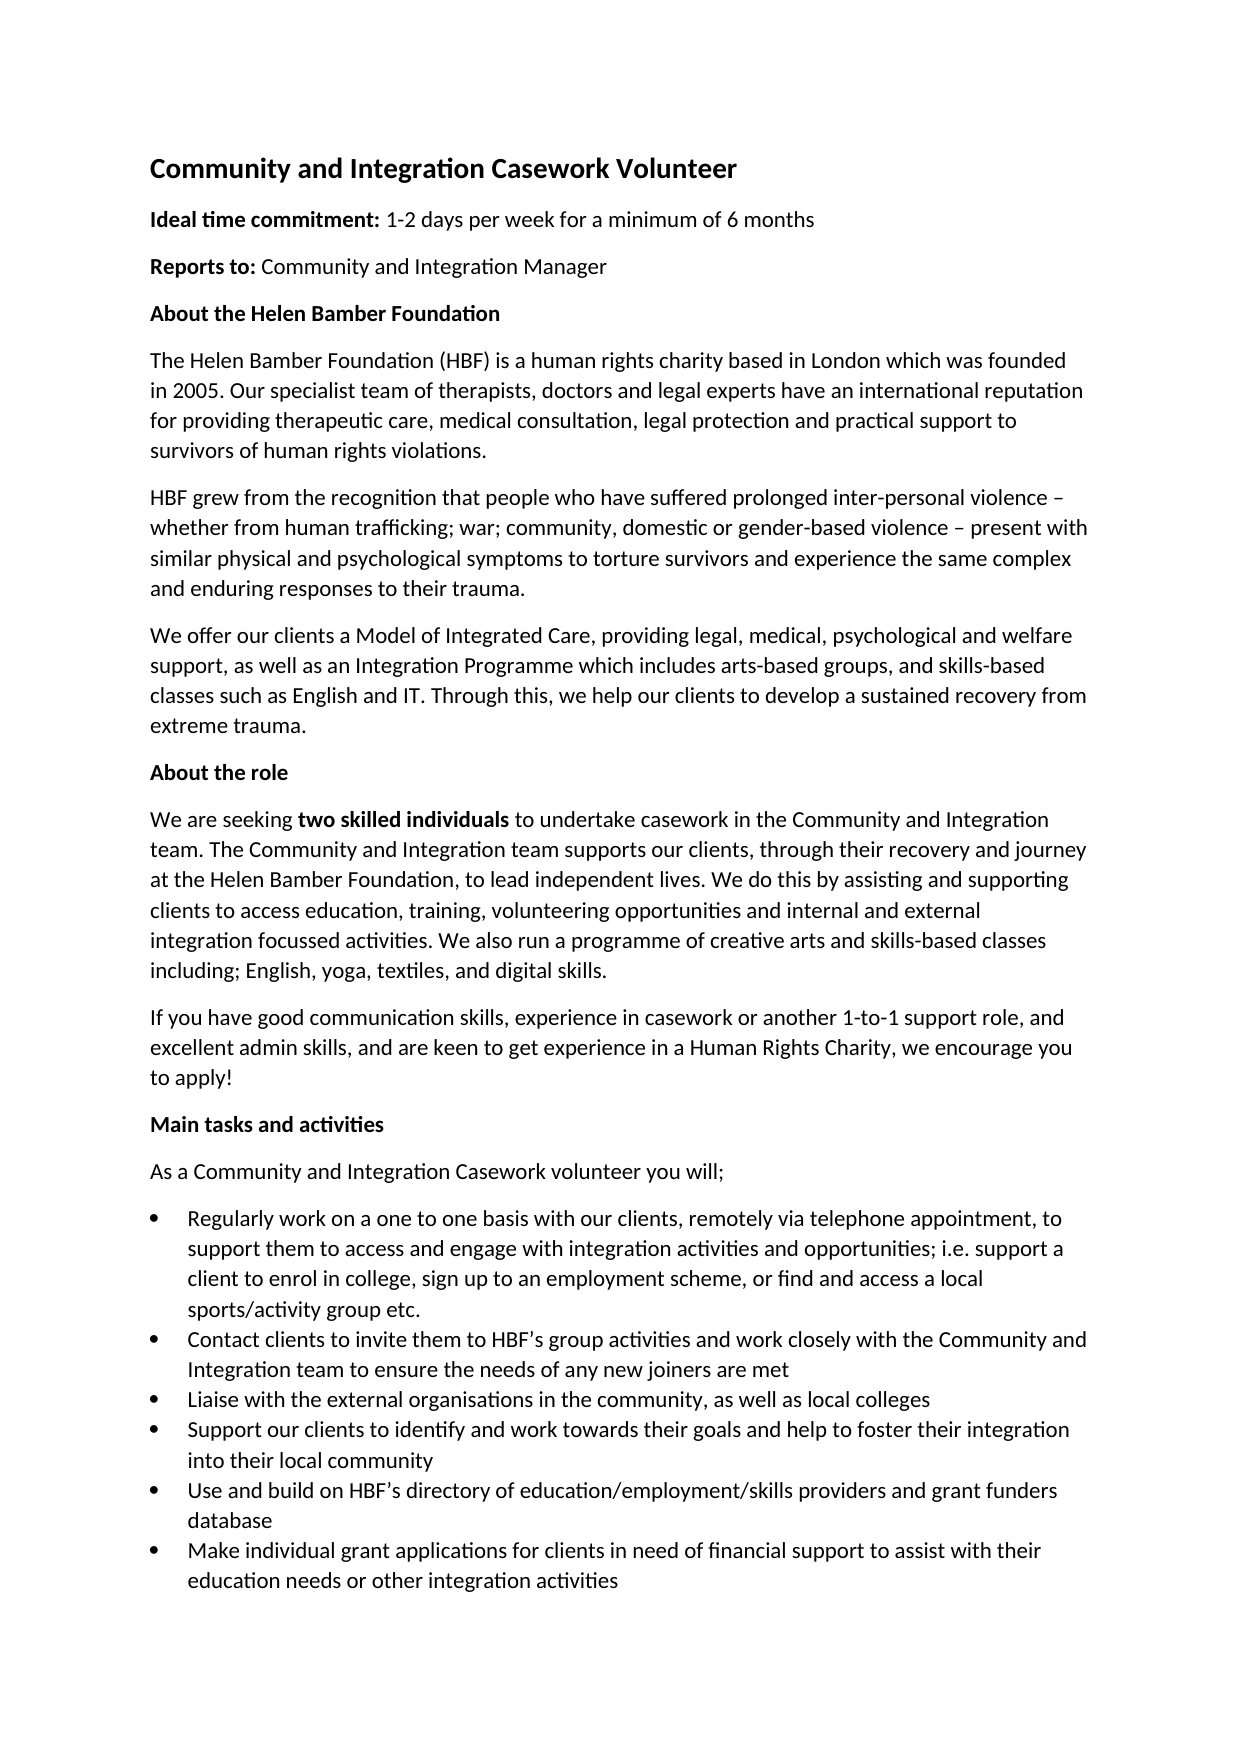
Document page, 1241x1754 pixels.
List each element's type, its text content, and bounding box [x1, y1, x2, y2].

text Reports to: Community and Integration Manager [150, 252, 1090, 280]
list Contact clients to invite them to HBF’s group activities and work closely with the Community and Integration team to ensure the needs of any new joiners are met [150, 1325, 1090, 1383]
text If you have good communication skills, experience in casework or another 1-to-1 support role, and excellent admin skills, and are keen to get experience in a Human Rights Charity, we encourage you to apply! [150, 1003, 1090, 1091]
text Main tasks and activities [150, 1110, 1090, 1138]
list Use and build on HBF’s directory of education/employment/skills providers and grant funders database [150, 1476, 1090, 1534]
text The Helen Bamber Foundation (HBF) is a human rights charity based in London which was founded in 2005. Our specialist team of therapists, doctors and legal experts have an international reputation for providing therapeutic care, medical consultation, legal protection and practical support to survivors of human rights violations. [150, 346, 1090, 464]
list Regularly work on a one to one basis with our clients, remotely via telephone appointment, to support them to access and engage with integration activities and opportunities; i.e. support a client to enrol in college, sign up to an employment scheme, or find and access a local sports/activity group etc. [150, 1204, 1090, 1323]
text Community and Integration Casework Volunteer [150, 150, 1090, 186]
text About the role [150, 758, 1090, 786]
list Support our clients to identify and work towards their goals and help to foster their integration into their local community [150, 1416, 1090, 1474]
text HBF grew from the recognition that people who have suffered prolonged inter-personal violence – whether from human trafficking; war; community, domestic or gender-based violence – present with similar physical and psychological symptoms to torture survivors and experience the same complex and enduring responses to their trauma. [150, 483, 1090, 602]
list Make individual grant applications for clients in need of financial support to assist with their education needs or other integration activities [150, 1536, 1090, 1594]
text We offer our clients a Model of Integrated Care, providing legal, medical, psychological and welfare support, as well as an Integration Programme which includes arts-based groups, and skills-based classes such as English and IT. Through this, we help our clients to develop a sustained recovery from extreme trauma. [150, 621, 1090, 739]
text As a Community and Integration Casework volunteer you will; [150, 1157, 1090, 1185]
text Ideal time commitment: 1-2 days per week for a minimum of 6 months [150, 205, 1090, 233]
list Liaise with the external organisations in the community, as well as local colleges [150, 1385, 1090, 1413]
text We are seeking two skilled individuals to undertake casework in the Community and Integration team. The Community and Integration team supports our clients, through their recovery and journey at the Helen Bamber Foundation, to lead independent lives. We do this by assisting and supporting clients to access education, training, volunteering opportunities and internal and external integration focussed activities. We also run a programme of creative arts and skills-based classes including; English, yoga, textiles, and digital skills. [150, 805, 1090, 984]
text About the Helen Bamber Foundation [150, 299, 1090, 327]
